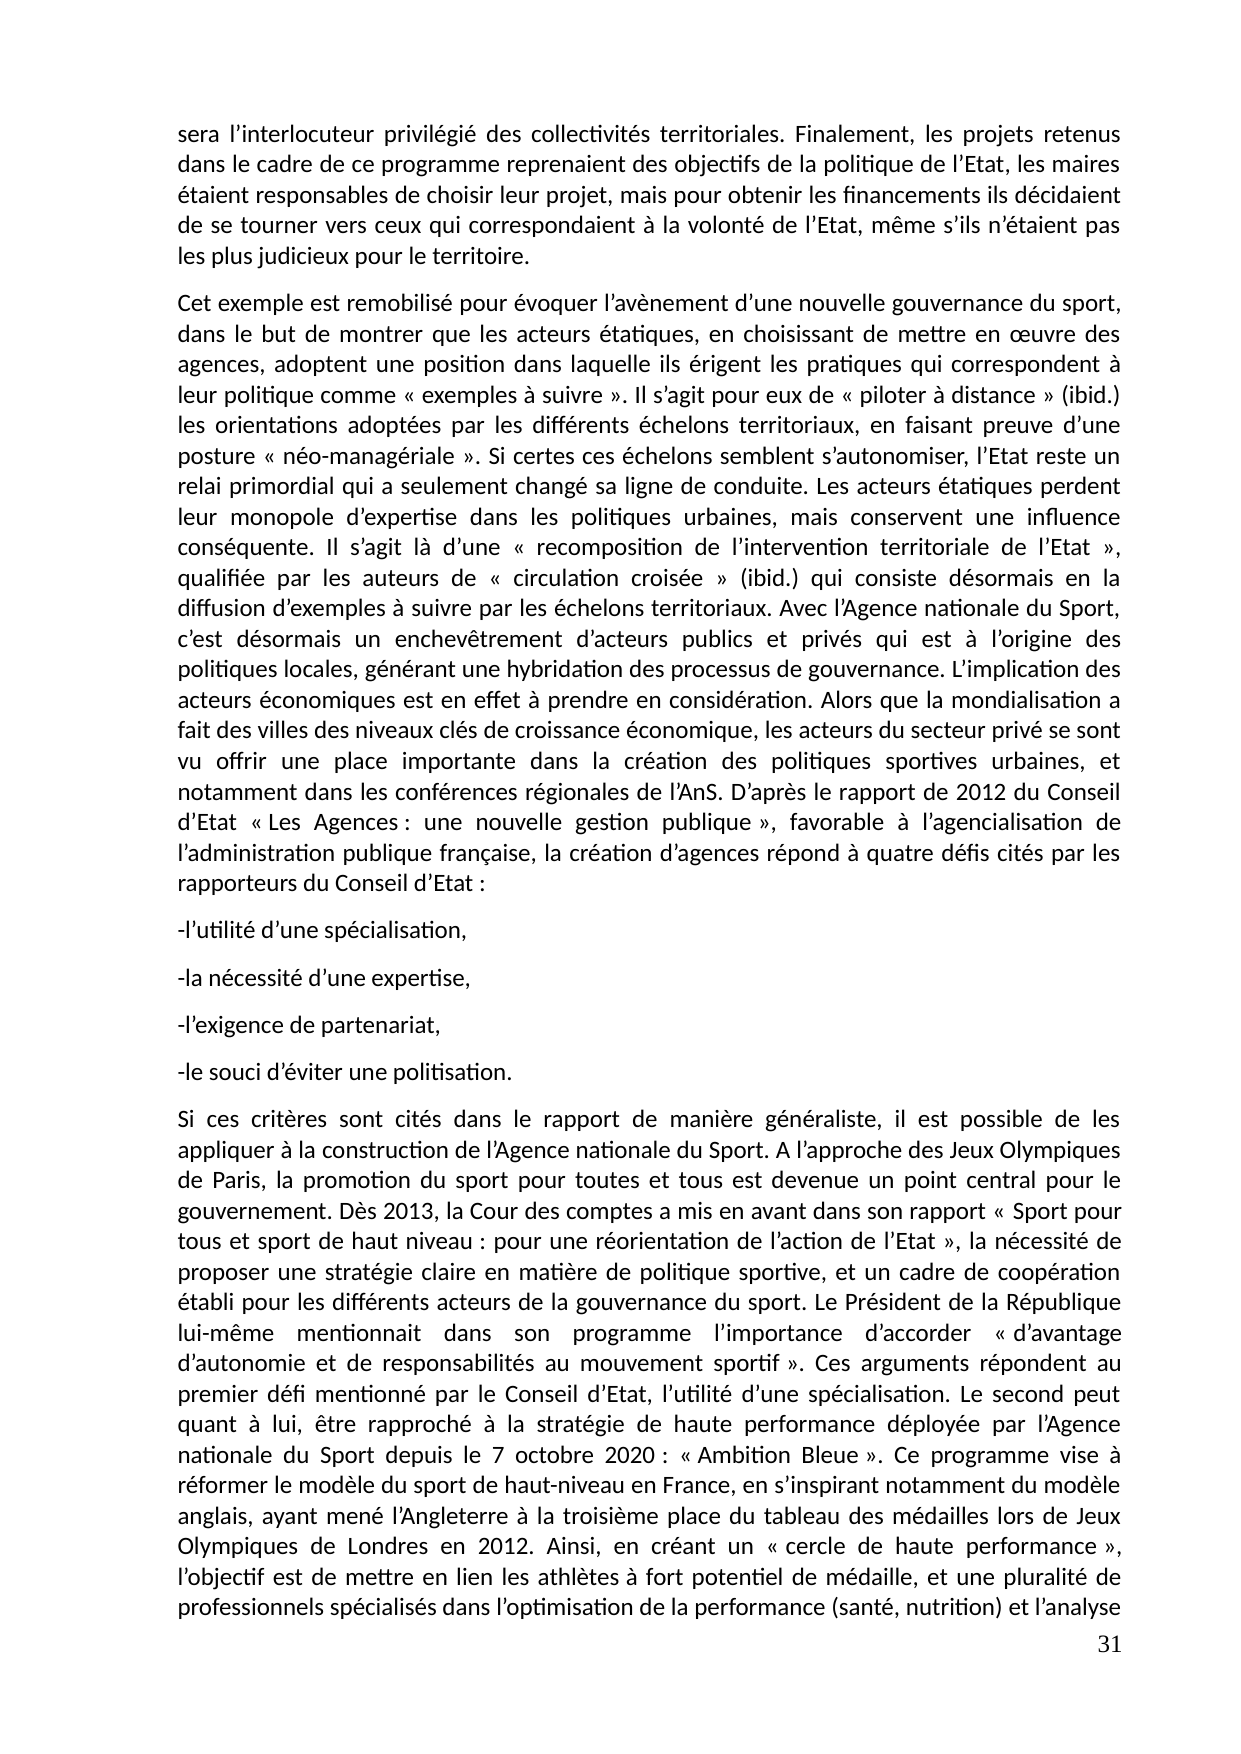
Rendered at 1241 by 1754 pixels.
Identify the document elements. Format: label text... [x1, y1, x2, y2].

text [177, 118, 1122, 271]
text -la nécessité d’une expertise, [177, 962, 1122, 992]
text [177, 1103, 1122, 1622]
text -l’utilité d’une spécialisation, [177, 914, 1122, 945]
text -le souci d’éviter une politisation. [177, 1056, 1122, 1087]
text -l’exigence de partenariat, [177, 1009, 1122, 1039]
text Cet exemple est remobilisé pour évoquer l’avènement d’une nouvelle gouvernance du sport, dans le but de montrer que les acteurs étatiques, en choisissant de mettre en œuvre des agences, adoptent une position dans laquelle ils érigent les pratiques qui correspondent à leur politique comme « exemples à suivre ». Il s’agit pour eux de « piloter à distance » (ibid.) les orientations adoptées par les différents échelons territoriaux, en faisant preuve d’une posture « néo-managériale ». Si certes ces échelons semblent s’autonomiser, l’Etat reste un relai primordial qui a seulement changé sa ligne de conduite. Les acteurs étatiques perdent leur monopole d’expertise dans les politiques urbaines, mais conservent une influence conséquente. Il s’agit là d’une « recomposition de l’intervention territoriale de l’Etat », qualifiée par les auteurs de « circulation croisée » (ibid.) qui consiste désormais en la diffusion d’exemples à suivre par les échelons territoriaux. Avec l’Agence nationale du Sport, c’est désormais un enchevêtrement d’acteurs publics et privés qui est à l’origine des politiques locales, générant une hybridation des processus de gouvernance. L’implication des acteurs économiques est en effet à prendre en considération. Alors que la mondialisation a fait des villes des niveaux clés de croissance économique, les acteurs du secteur privé se sont vu offrir une place importante dans la création des politiques sportives urbaines, et notamment dans les conférences régionales de l’AnS. D’après le rapport de 2012 du Conseil d’Etat « Les Agences : une nouvelle gestion publique », favorable à l’agencialisation de l’administration publique française, la création d’agences répond à quatre défis cités par les rapporteurs du Conseil d’Etat : [177, 287, 1122, 898]
